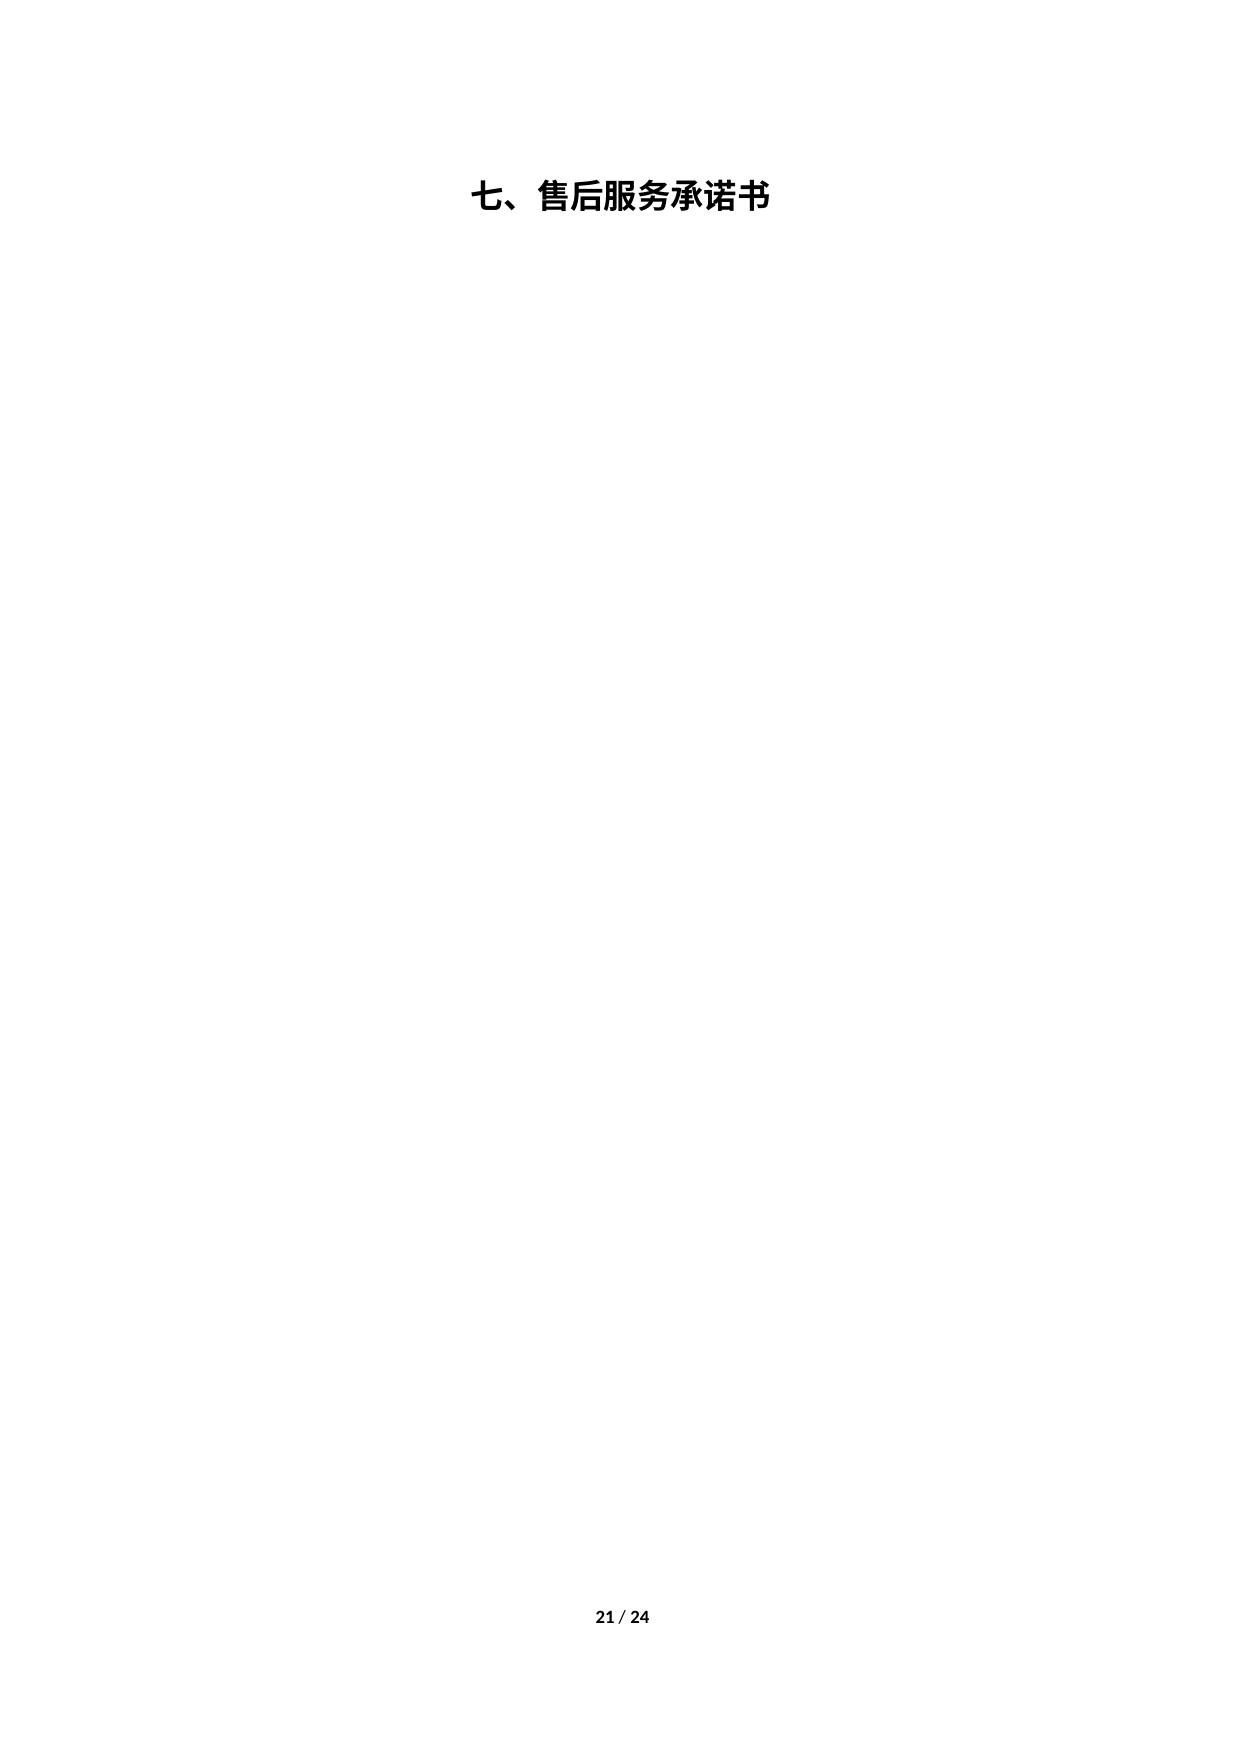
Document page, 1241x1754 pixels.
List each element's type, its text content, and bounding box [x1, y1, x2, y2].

text 七、售后服务承诺书 [187, 162, 1053, 227]
